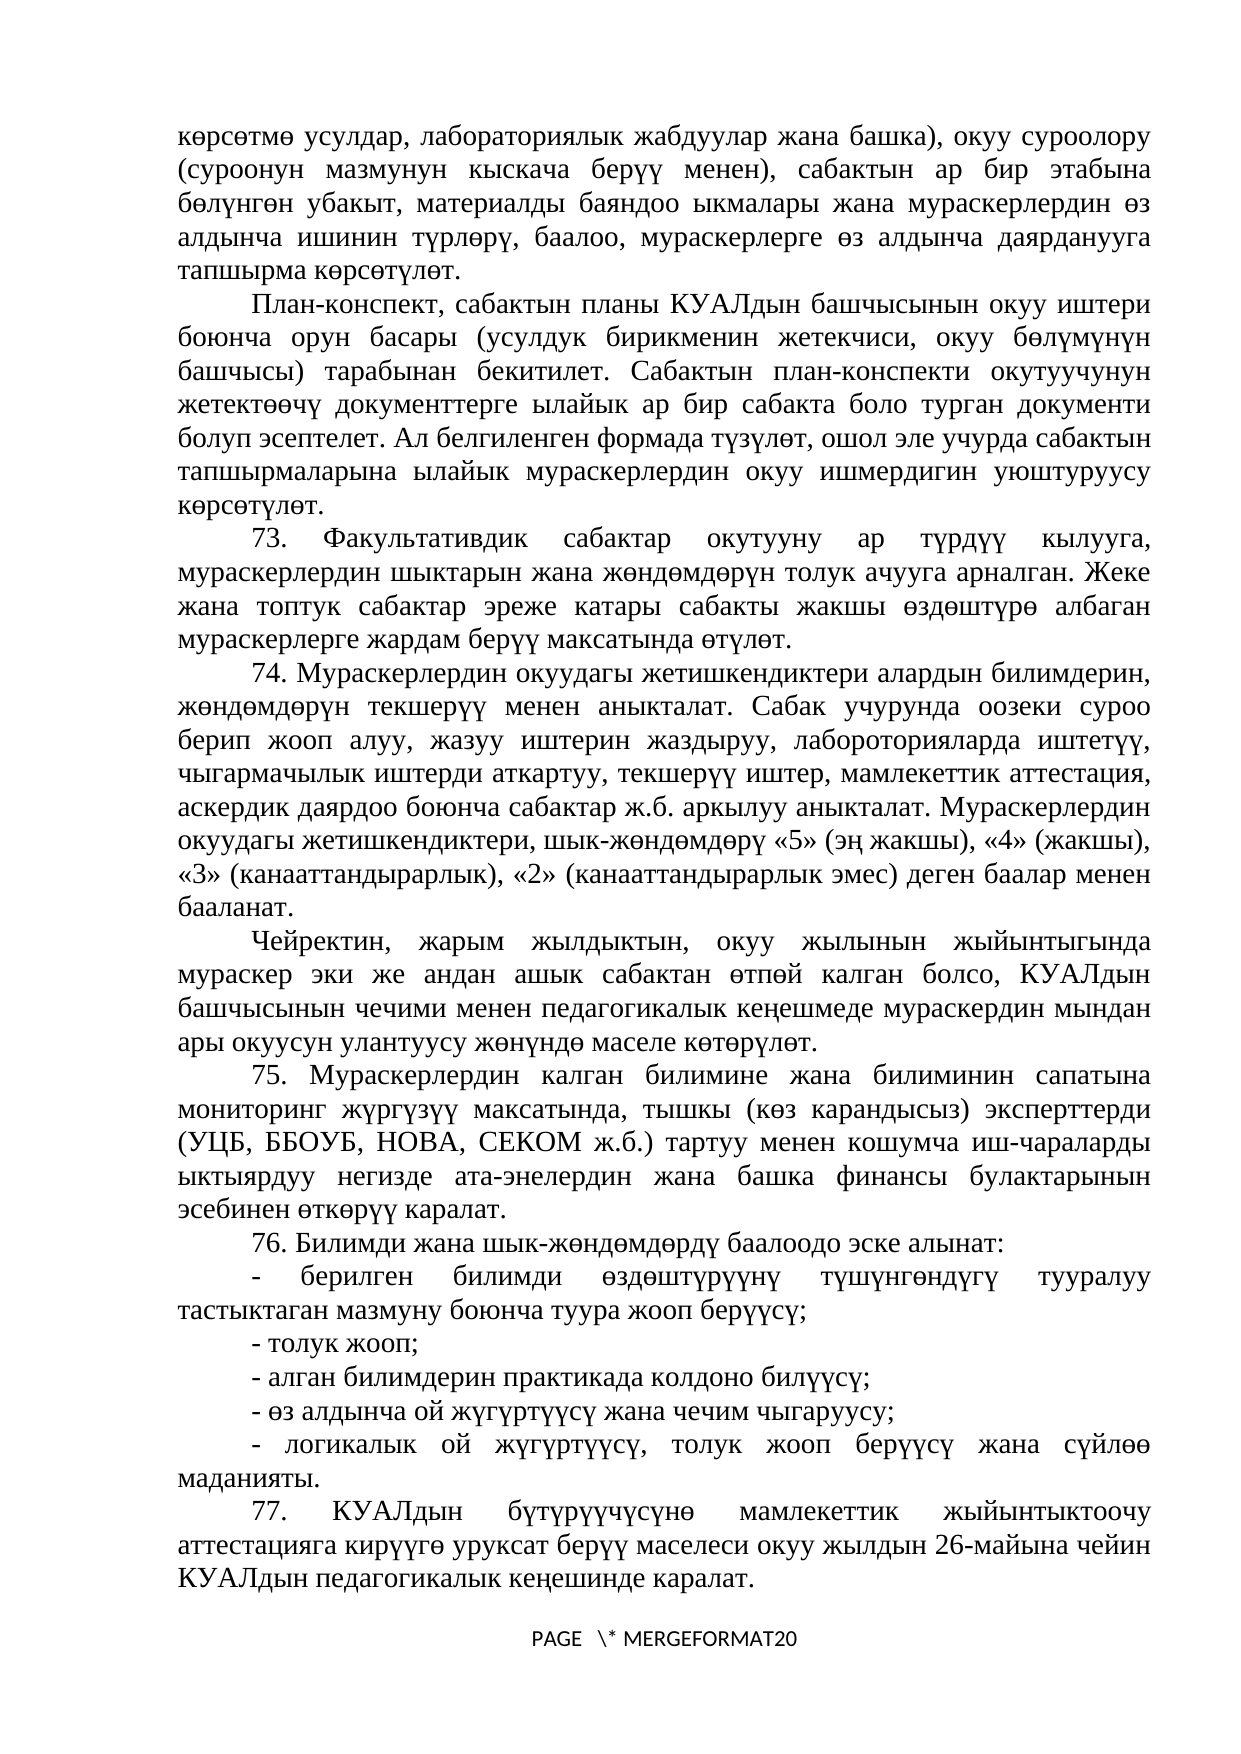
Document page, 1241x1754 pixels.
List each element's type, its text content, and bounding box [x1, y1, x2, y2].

text - алган билимдерин практикада колдоно билүүсү; [177, 1359, 1152, 1393]
text 75. Мураскерлердин калган билимине жана билиминин сапатына мониторинг жүргүзүү максатында, тышкы (көз карандысыз) эксперттерди (УЦБ, ББОУБ, НОВА, СЕКОМ ж.б.) тартуу менен кошумча иш-чараларды ыктыярдуу негизде ата-энелердин жана башка финансы булактарынын эсебинен өткөрүү каралат. [177, 1057, 1152, 1225]
text План-конспект, сабактын планы КУАЛдын башчысынын окуу иштери боюнча орун басары (усулдук бирикменин жетекчиси, окуу бөлүмүнүн башчысы) тарабынан бекитилет. Сабактын план-конспекти окутуучунун жетектөөчү документтерге ылайык ар бир сабакта боло турган документи болуп эсептелет. Ал белгиленген формада түзүлөт, ошол эле учурда сабактын тапшырмаларына ылайык мураскерлердин окуу ишмердигин уюштуруусу көрсөтүлөт. [177, 286, 1152, 521]
text - берилген билимди өздөштүрүүнү түшүнгөндүгү тууралуу тастыктаган мазмуну боюнча туура жооп берүүсү; [177, 1258, 1152, 1326]
text - логикалык ой жүгүртүүсү, толук жооп берүүсү жана сүйлөө маданияты. [177, 1426, 1152, 1493]
text 76. Билимди жана шык-жөндөмдөрдү баалоодо эске алынат: [177, 1225, 1152, 1258]
text 73. Факультативдик сабактар окутууну ар түрдүү кылууга, мураскерлердин шыктарын жана жөндөмдөрүн толук ачууга арналган. Жеке жана топтук сабактар эреже катары сабакты жакшы өздөштүрө албаган мураскерлерге жардам берүү максатында өтүлөт. [177, 521, 1152, 655]
text - толук жооп; [177, 1326, 1152, 1359]
text - өз алдынча ой жүгүртүүсү жана чечим чыгаруусу; [177, 1393, 1152, 1426]
text Чейректин, жарым жылдыктын, окуу жылынын жыйынтыгында мураскер эки же андан ашык сабактан өтпөй калган болсо, КУАЛдын башчысынын чечими менен педагогикалык кеңешмеде мураскердин мындан ары окуусун улантуусу жөнүндө маселе көтөрүлөт. [177, 923, 1152, 1057]
text 74. Мураскерлердин окуудагы жетишкендиктери алардын билимдерин, жөндөмдөрүн текшерүү менен аныкталат. Сабак учурунда оозеки суроо берип жооп алуу, жазуу иштерин жаздыруу, лабороторияларда иштетүү, чыгармачылык иштерди аткартуу, текшерүү иштер, мамлекеттик аттестация, аскердик даярдоо боюнча сабактар ж.б. аркылуу аныкталат. Мураскерлердин окуудагы жетишкендиктери, шык-жөндөмдөрү «5» (эң жакшы), «4» (жакшы), «3» (канааттандырарлык), «2» (канааттандырарлык эмес) деген баалар менен бааланат. [177, 655, 1152, 923]
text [177, 118, 1152, 286]
text 77. КУАЛдын бүтүрүүчүсүнө мамлекеттик жыйынтыктоочу аттестацияга кирүүгө уруксат берүү маселеси окуу жылдын 26-майына чейин КУАЛдын педагогикалык кеңешинде каралат. [177, 1493, 1152, 1594]
